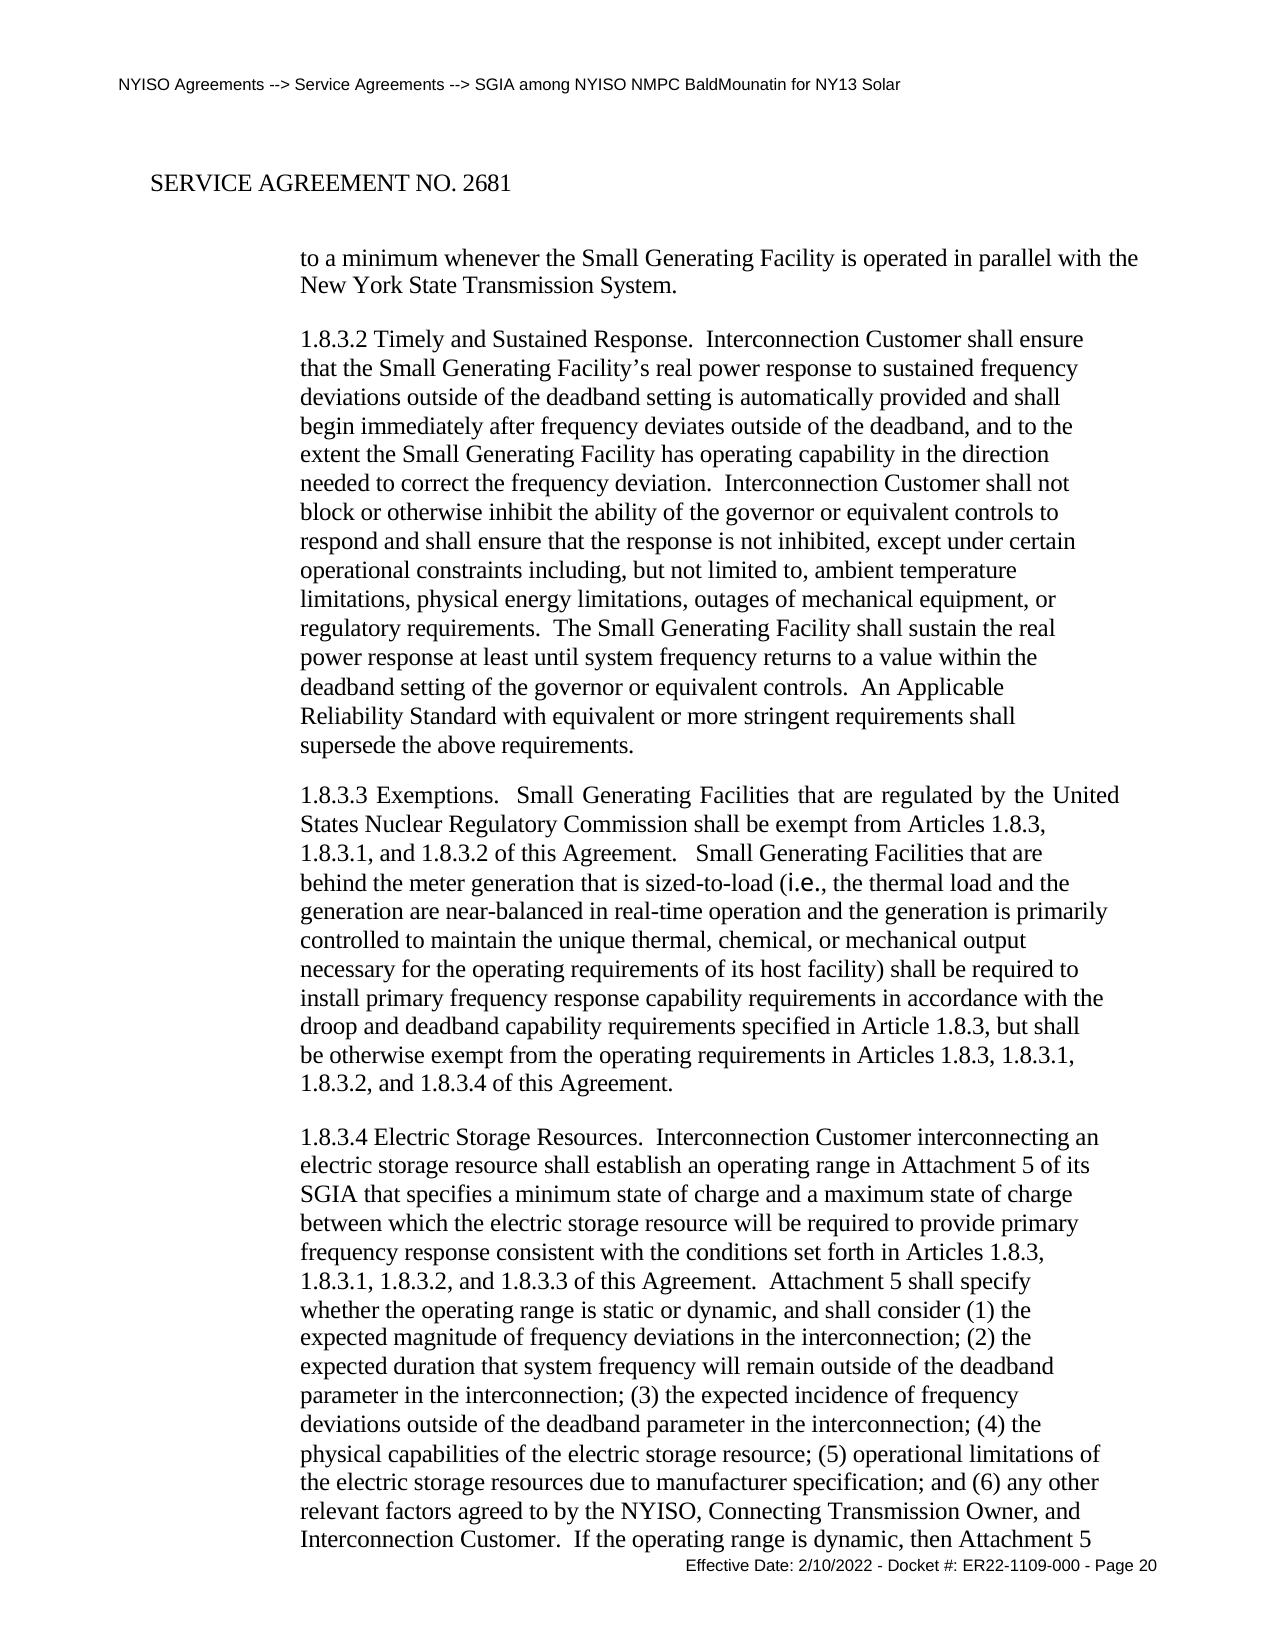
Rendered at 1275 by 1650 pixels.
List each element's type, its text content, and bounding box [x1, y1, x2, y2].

text 1.8.3.2 Timely and Sustained Response. Interconnection Customer shall ensure that the Small Generating Facility’s real power response to sustained frequency deviations outside of the deadband setting is automatically provided and shall begin immediately after frequency deviates outside of the deadband, and to the extent the Small Generating Facility has operating capability in the direction needed to correct the frequency deviation. Interconnection Customer shall not block or otherwise inhibit the ability of the governor or equivalent controls to respond and shall ensure that the response is not inhibited, except under certain operational constraints including, but not limited to, ambient temperature [300, 324, 1119, 584]
text behind the meter generation that is sized-to-load (i.e., the thermal load and the [300, 868, 1275, 897]
text 1.8.3.1, and 1.8.3.2 of this Agreement. Small Generating Facilities that are [300, 839, 1275, 868]
text 1.8.3.4 Electric Storage Resources. Interconnection Customer interconnecting an electric storage resource shall establish an operating range in Attachment 5 of its SGIA that specifies a minimum state of charge and a maximum state of charge between which the electric storage resource will be required to provide primary frequency response consistent with the conditions set forth in Articles 1.8.3, [300, 1122, 1136, 1266]
text 1.8.3.1, 1.8.3.2, and 1.8.3.3 of this Agreement. Attachment 5 shall specify [300, 1266, 1275, 1295]
text SERVICE AGREEMENT NO. 2681 [150, 168, 1275, 197]
text generation are near-balanced in real-time operation and the generation is primarily controlled to maintain the unique thermal, chemical, or mechanical output necessary for the operating requirements of its host facility) shall be required to install primary frequency response capability requirements in accordance with the droop and deadband capability requirements specified in Article 1.8.3, but shall be otherwise exempt from the operating requirements in Articles 1.8.3, 1.8.3.1, [300, 897, 1145, 1069]
text whether the operating range is static or dynamic, and shall consider (1) the [300, 1295, 1275, 1324]
text 1.8.3.2, and 1.8.3.4 of this Agreement. [300, 1069, 1275, 1097]
text expected duration that system frequency will remain outside of the deadband [300, 1352, 1275, 1380]
text physical capabilities of the electric storage resource; (5) operational limitations of the electric storage resources due to manufacturer specification; and (6) any other relevant factors agreed to by the NYISO, Connecting Transmission Owner, and Interconnection Customer. If the operating range is dynamic, then Attachment 5 [300, 1439, 1138, 1553]
text parameter in the interconnection; (3) the expected incidence of frequency [300, 1381, 1275, 1409]
text deviations outside of the deadband parameter in the interconnection; (4) the [300, 1410, 1275, 1439]
text expected magnitude of frequency deviations in the interconnection; (2) the [300, 1324, 1275, 1351]
text to a minimum whenever the Small Generating Facility is operated in parallel with the New York State Transmission System. [300, 245, 1138, 299]
text 1.8.3.3 Exemptions. Small Generating Facilities that are regulated by the United States Nuclear Regulatory Commission shall be exempt from Articles 1.8.3, [300, 780, 1129, 838]
text limitations, physical energy limitations, outages of mechanical equipment, or regulatory requirements. The Small Generating Facility shall sustain the real power response at least until system frequency returns to a value within the deadband setting of the governor or equivalent controls. An Applicable Reliability Standard with equivalent or more stringent requirements shall supersede the above requirements. [300, 584, 1091, 759]
